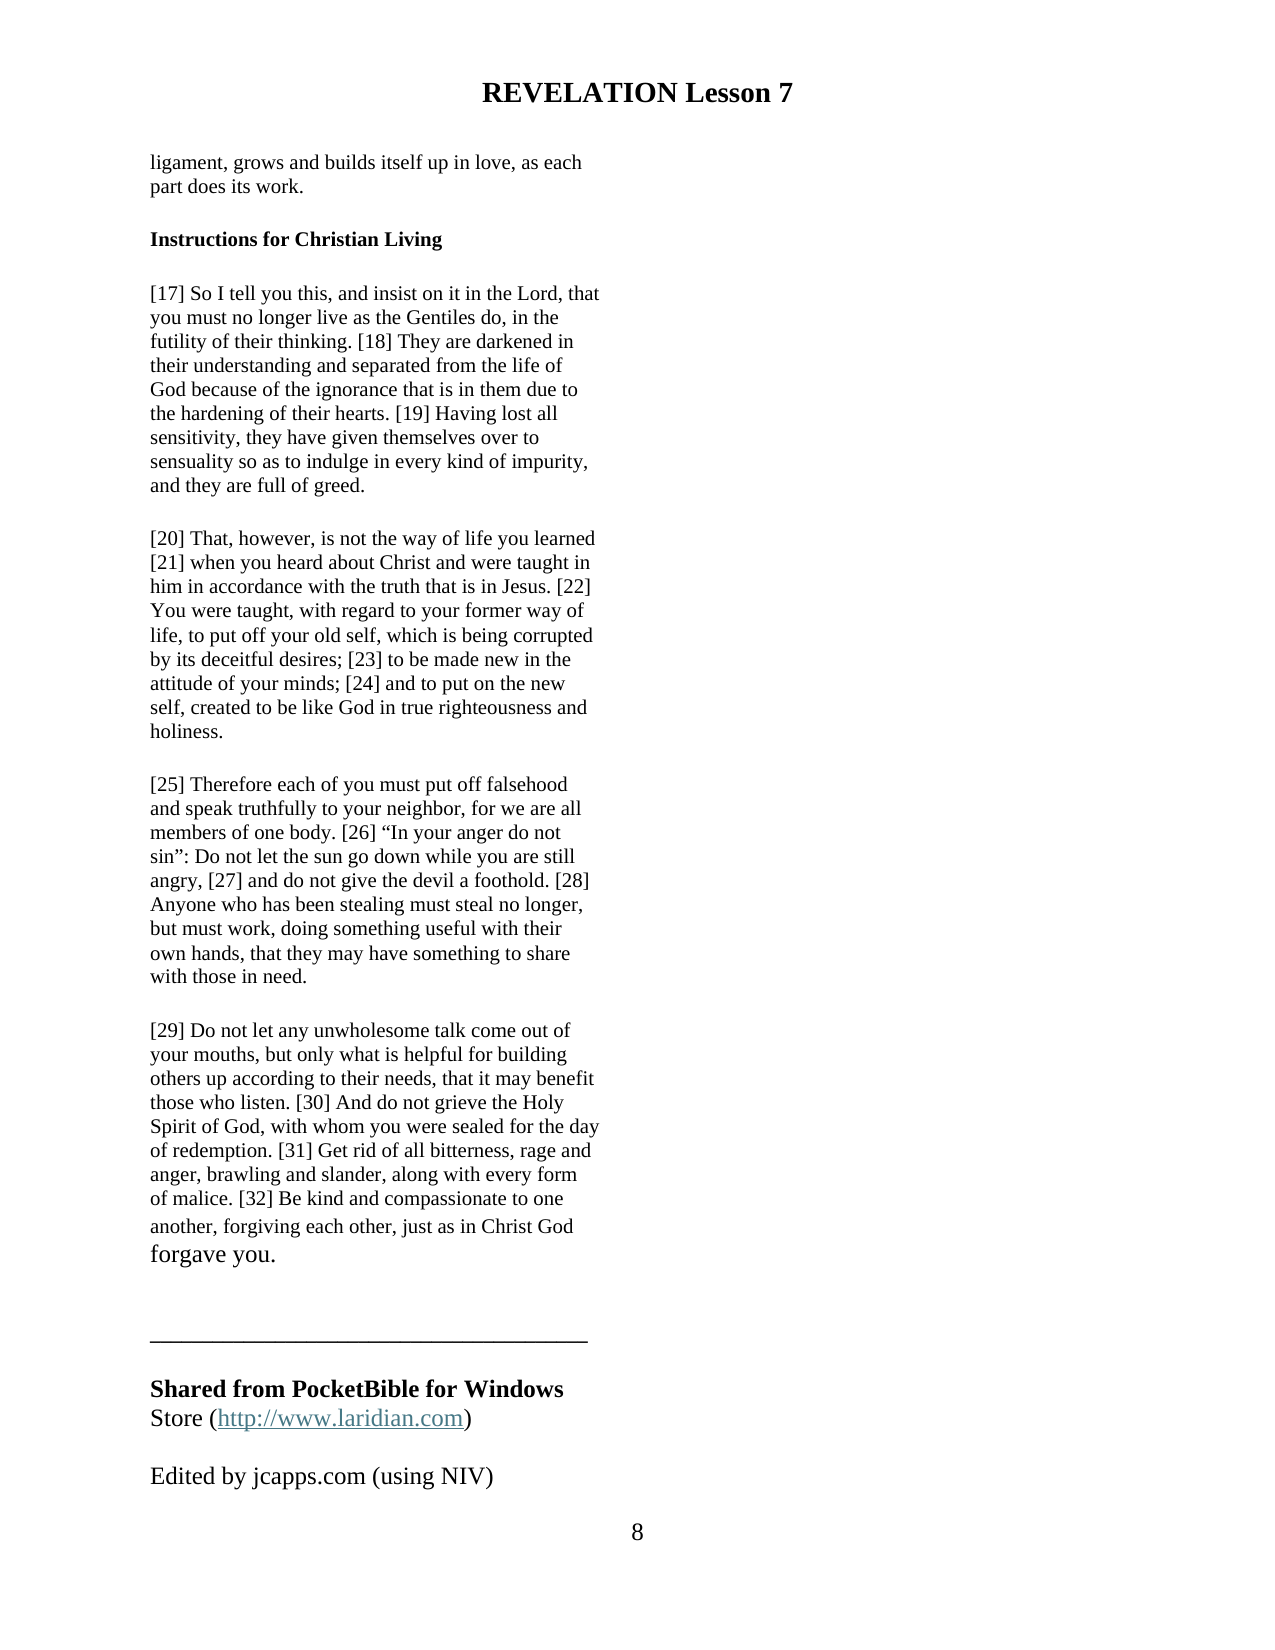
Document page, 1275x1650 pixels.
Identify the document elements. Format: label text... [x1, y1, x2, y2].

text [29] Do not let any unwholesome talk come out of your mouths, but only what is helpful for building others up according to their needs, that it may benefit those who listen. [30] And do not grieve the Holy Spirit of God, with whom you were sealed for the day of redemption. [31] Get rid of all bitterness, rage and anger, brawling and slander, along with every form of malice. [32] Be kind and compassionate to one another, forgiving each other, just as in Christ God forgave you. [150, 1018, 600, 1268]
text __________________________________________ [150, 1321, 600, 1345]
text [20] That, however, is not the way of life you learned [21] when you heard about Christ and were taught in him in accordance with the truth that is in Jesus. [22] You were taught, with regard to your former way of life, to put off your old self, which is being corrupted by its deceitful desires; [23] to be made new in the attitude of your minds; [24] and to put on the new self, created to be like God in true righteousness and holiness. [150, 526, 600, 743]
text [17] So I tell you this, and insist on it in the Lord, that you must no longer live as the Gentiles do, in the futility of their thinking. [18] They are darkened in their understanding and separated from the life of God because of the ignorance that is in them due to the hardening of their hearts. [19] Having lost all sensitivity, they have given themselves over to sensuality so as to indulge in every kind of impurity, and they are full of greed. [150, 281, 600, 497]
text Shared from PocketBible for Windows Store (http://www.laridian.com) [150, 1374, 600, 1432]
text Instructions for Christian Living [150, 227, 600, 251]
text [25] Therefore each of you must put off falsehood and speak truthfully to your neighbor, for we are all members of one body. [26] “In your anger do not sin”: Do not let the sun go down while you are still angry, [27] and do not give the devil a foothold. [28] Anyone who has been stealing must steal no longer, but must work, doing something useful with their own hands, that they may have something to share with those in need. [150, 772, 600, 988]
text Edited by jcapps.com (using NIV) [150, 1461, 600, 1489]
